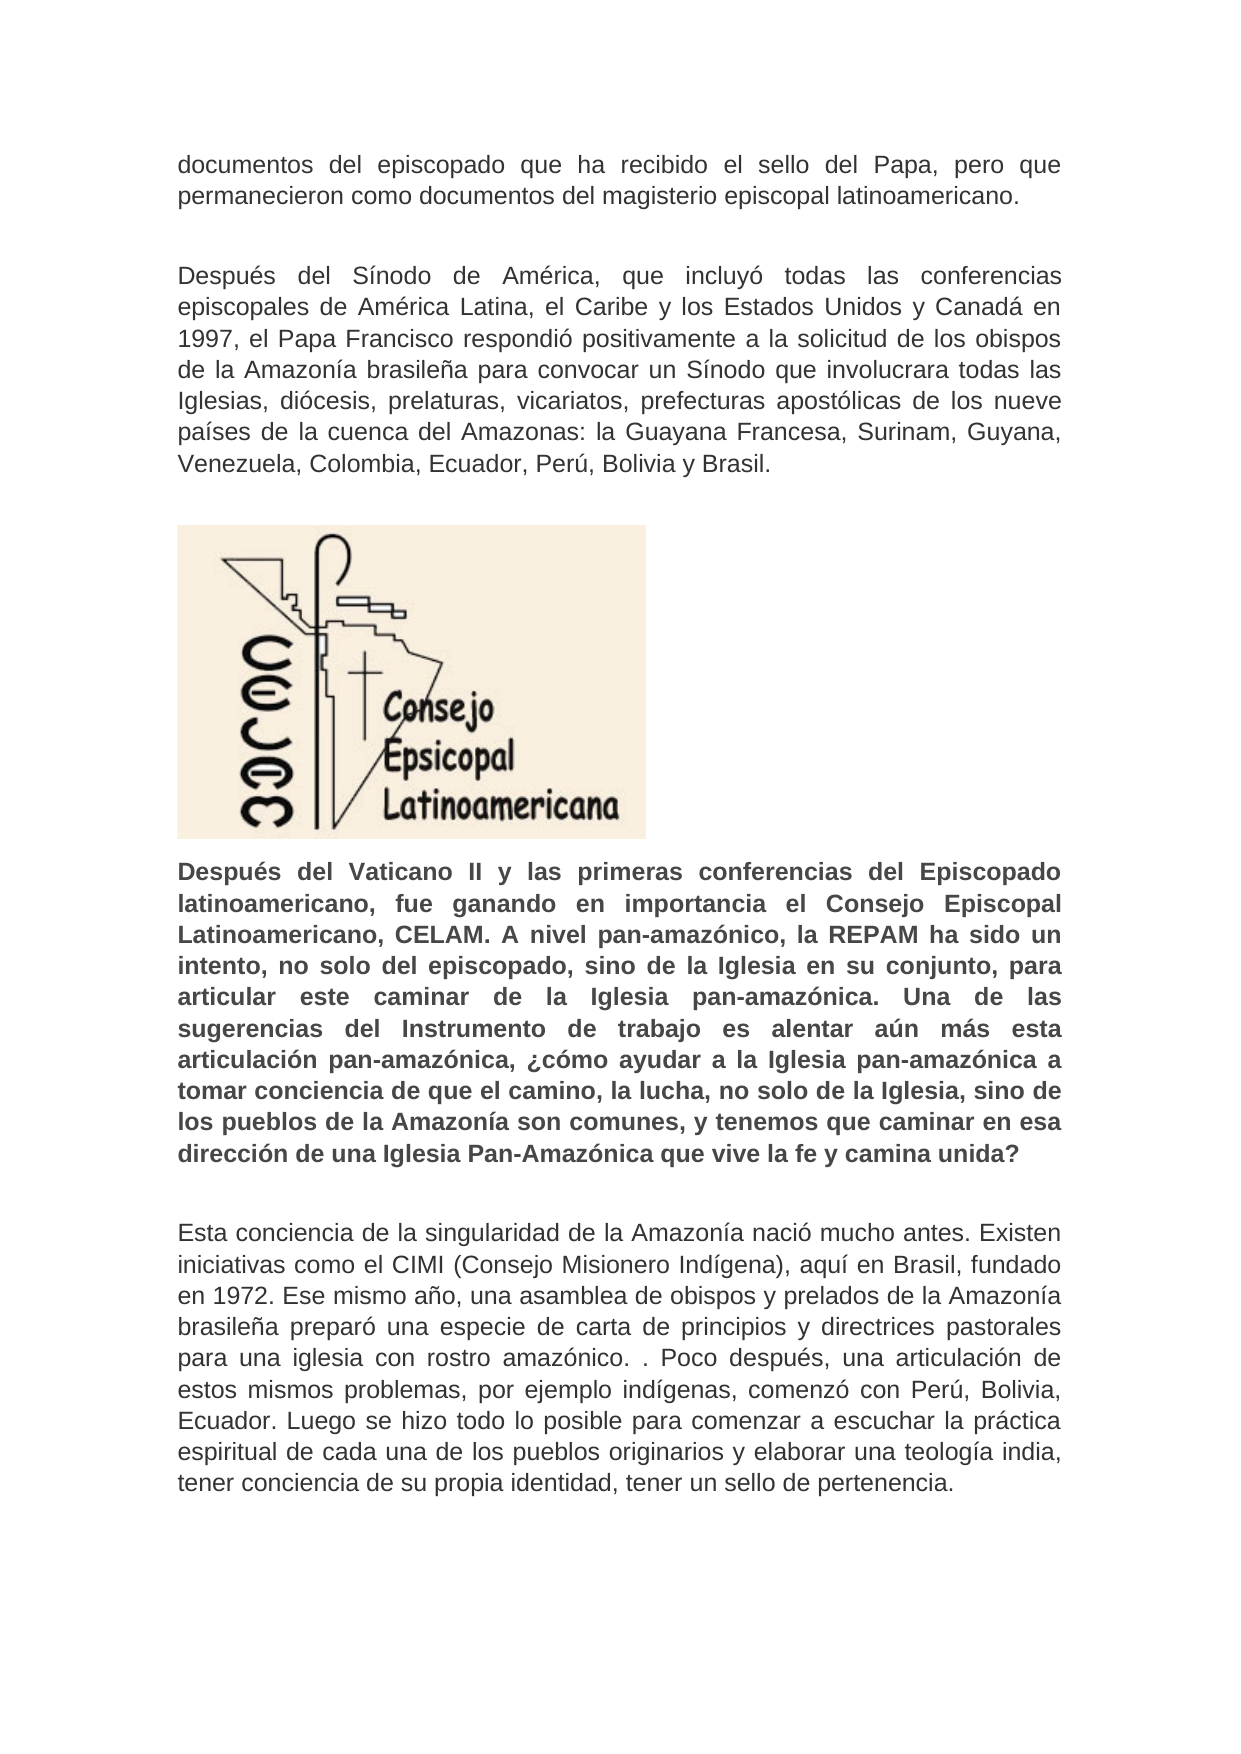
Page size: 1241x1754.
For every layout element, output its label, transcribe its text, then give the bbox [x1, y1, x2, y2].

picture [177, 525, 646, 839]
text Después del Vaticano II y las primeras conferencias del Episcopado latinoamericano, fue ganando en importancia el Consejo Episcopal Latinoamericano, CELAM. A nivel pan-amazónico, la REPAM ha sido un intento, no solo del episcopado, sino de la Iglesia en su conjunto, para articular este caminar de la Iglesia pan-amazónica. Una de las sugerencias del Instrumento de trabajo es alentar aún más esta articulación pan-amazónica, ¿cómo ayudar a la Iglesia pan-amazónica a tomar conciencia de que el camino, la lucha, no solo de la Iglesia, sino de los pueblos de la Amazonía son comunes, y tenemos que caminar en esa dirección de una Iglesia Pan-Amazónica que vive la fe y camina unida? [177, 855, 1063, 1167]
text Después del Sínodo de América, que incluyó todas las conferencias episcopales de América Latina, el Caribe y los Estados Unidos y Canadá en 1997, el Papa Francisco respondió positivamente a la solicitud de los obispos de la Amazonía brasileña para convocar un Sínodo que involucrara todas las Iglesias, diócesis, prelaturas, vicariatos, prefecturas apostólicas de los nueve países de la cuenca del Amazonas: la Guayana Francesa, Surinam, Guyana, Venezuela, Colombia, Ecuador, Perú, Bolivia y Brasil. [177, 258, 1063, 477]
text Esta conciencia de la singularidad de la Amazonía nació mucho antes. Existen iniciativas como el CIMI (Consejo Misionero Indígena), aquí en Brasil, fundado en 1972. Ese mismo año, una asamblea de obispos y prelados de la Amazonía brasileña preparó una especie de carta de principios y directrices pastorales para una iglesia con rostro amazónico. . Poco después, una articulación de estos mismos problemas, por ejemplo indígenas, comenzó con Perú, Bolivia, Ecuador. Luego se hizo todo lo posible para comenzar a escuchar la práctica espiritual de cada una de los pueblos originarios y elaborar una teología india, tener conciencia de su propia identidad, tener un sello de pertenencia. [177, 1216, 1063, 1497]
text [177, 148, 1063, 210]
